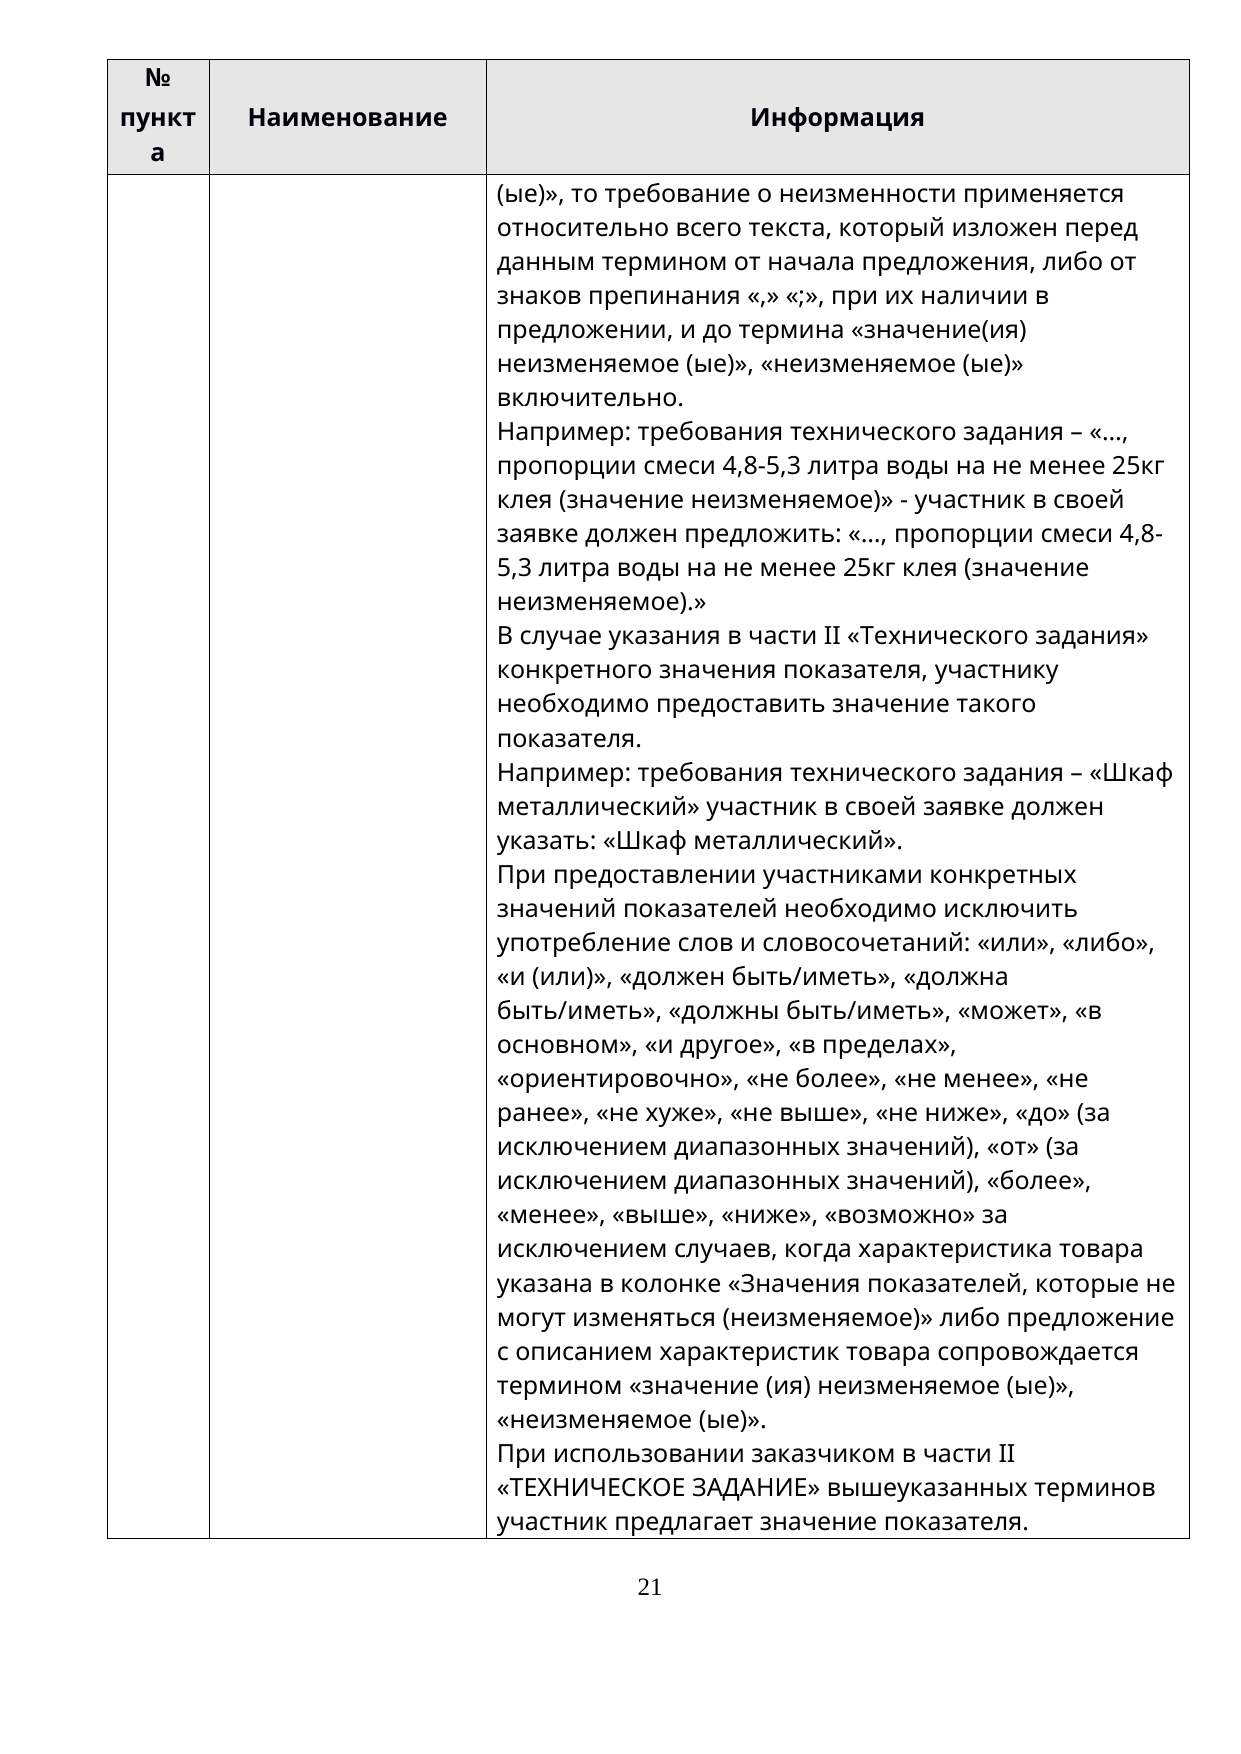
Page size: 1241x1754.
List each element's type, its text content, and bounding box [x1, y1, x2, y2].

table_header Информация [487, 60, 1189, 174]
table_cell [487, 175, 1189, 1538]
table_cell [108, 175, 209, 1538]
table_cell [210, 175, 486, 1538]
table_header № пункта [108, 60, 209, 174]
table_header Наименование [210, 60, 486, 174]
